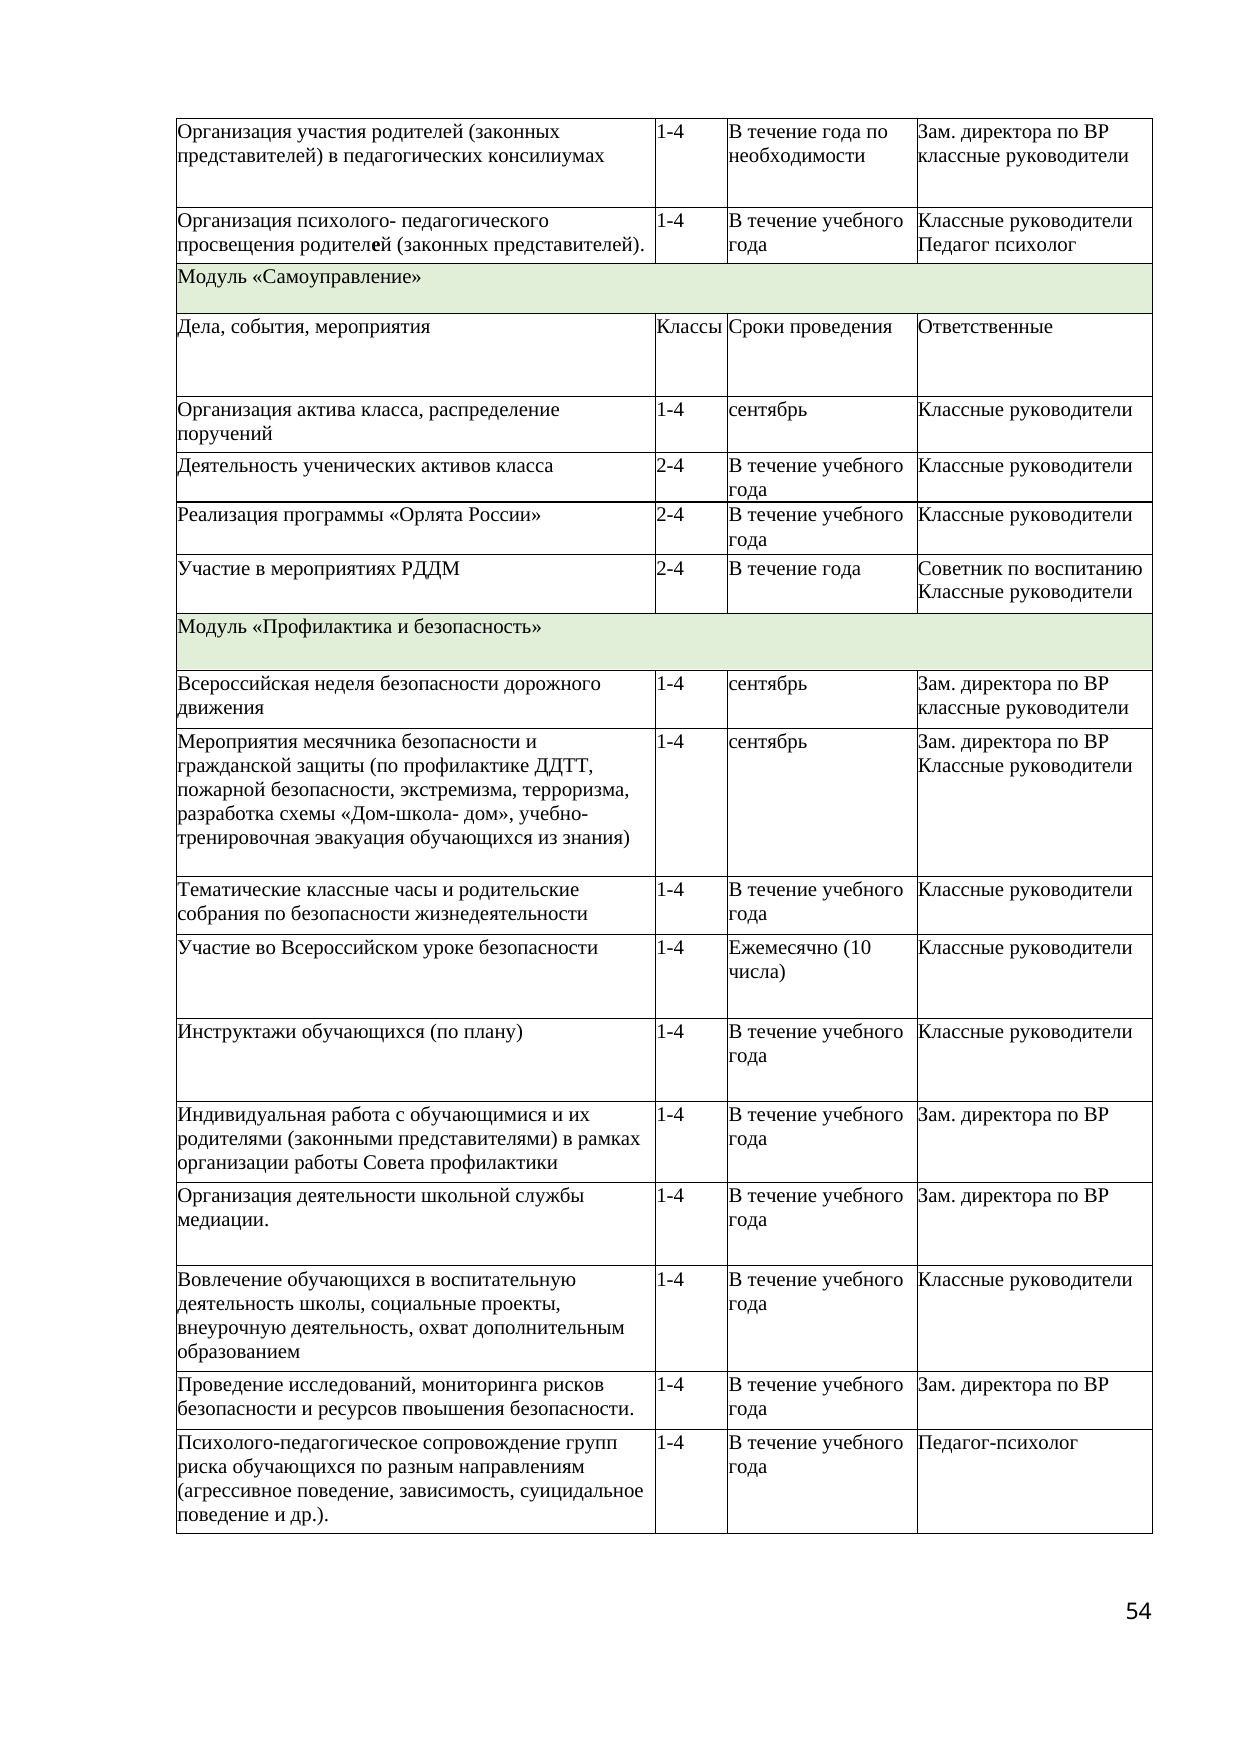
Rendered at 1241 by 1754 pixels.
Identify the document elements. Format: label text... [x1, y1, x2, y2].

table_cell 1-4 [656, 208, 727, 263]
table_cell 2-4 [656, 555, 727, 613]
table_cell Ответственные [918, 314, 1152, 396]
table_cell Классные руководители [918, 935, 1152, 1017]
table_cell В течение учебного года [728, 208, 917, 263]
table_cell В течение учебного года [728, 1266, 917, 1371]
table_cell 1-4 [656, 1102, 727, 1182]
table_cell Организация актива класса, распределение поручений [177, 397, 655, 452]
table_cell В течение года [728, 555, 917, 613]
table_cell 1-4 [656, 1183, 727, 1265]
table_cell 2-4 [656, 453, 727, 501]
table_cell 1-4 [656, 119, 727, 207]
table_cell Тематические классные часы и родительские собрания по безопасности жизнедеятельности [177, 877, 655, 934]
table_cell В течение учебного года [728, 1372, 917, 1429]
table_cell Педагог-психолог [918, 1430, 1152, 1533]
table_cell В течение учебного года [728, 503, 917, 554]
table_cell 1-4 [656, 671, 727, 728]
table_cell Модуль «Самоуправление» [177, 264, 1152, 313]
table_cell Мероприятия месячника безопасности и гражданской защиты (по профилактике ДДТТ, пожарной безопасности, экстремизма, терроризма, разработка схемы «Дом-школа- дом», учебно- тренировочная эвакуация обучающихся из знания) [177, 729, 655, 876]
table_cell Деятельность ученических активов класса [177, 453, 655, 501]
table_cell Классные руководители [918, 877, 1152, 934]
table_cell Модуль «Профилактика и безопасность» [177, 614, 1152, 669]
table_cell Психолого-педагогическое сопровождение групп риска обучающихся по разным направлениям (агрессивное поведение, зависимость, суицидальное поведение и др.). [177, 1430, 655, 1533]
table_cell Классные руководители Педагог психолог [918, 208, 1152, 263]
table_cell 1-4 [656, 1019, 727, 1101]
table_cell Сроки проведения [728, 314, 917, 396]
table_cell В течение учебного года [728, 1183, 917, 1265]
table_cell Организация участия родителей (законных представителей) в педагогических консилиумах [177, 119, 655, 207]
table_cell Инструктажи обучающихся (по плану) [177, 1019, 655, 1101]
table_cell Классные руководители [918, 453, 1152, 501]
table_cell Реализация программы «Орлята России» [177, 503, 655, 554]
table_cell Организация психолого- педагогического просвещения родителей (законных представителей). [177, 208, 655, 263]
table_cell 1-4 [656, 1372, 727, 1429]
table_cell Ежемесячно (10 числа) [728, 935, 917, 1017]
table_cell Вовлечение обучающихся в воспитательную деятельность школы, социальные проекты, внеурочную деятельность, охват дополнительным образованием [177, 1266, 655, 1371]
table_cell Классные руководители [918, 397, 1152, 452]
table_cell 1-4 [656, 1266, 727, 1371]
table_cell 2-4 [656, 503, 727, 554]
table_cell В течение учебного года [728, 1019, 917, 1101]
table_cell 1-4 [656, 397, 727, 452]
table_cell 1-4 [656, 729, 727, 876]
table_cell сентябрь [728, 671, 917, 728]
table_cell В течение учебного года [728, 1102, 917, 1182]
table_cell Зам. директора по ВР [918, 1372, 1152, 1429]
table_cell Зам. директора по ВР Классные руководители [918, 729, 1152, 876]
table_cell сентябрь [728, 397, 917, 452]
table_cell 1-4 [656, 1430, 727, 1533]
table_cell В течение года по необходимости [728, 119, 917, 207]
table_cell Участие во Всероссийском уроке безопасности [177, 935, 655, 1017]
table_cell Проведение исследований, мониторинга рисков безопасности и ресурсов пвоышения безопасности. [177, 1372, 655, 1429]
table_cell 1-4 [656, 935, 727, 1017]
table_cell Участие в мероприятиях РДДМ [177, 555, 655, 613]
table_cell Советник по воспитанию Классные руководители [918, 555, 1152, 613]
table_cell Организация деятельности школьной службы медиации. [177, 1183, 655, 1265]
table_cell В течение учебного года [728, 453, 917, 501]
table_cell Индивидуальная работа с обучающимися и их родителями (законными представителями) в рамках организации работы Совета профилактики [177, 1102, 655, 1182]
table_cell Классные руководители [918, 503, 1152, 554]
table_cell В течение учебного года [728, 877, 917, 934]
table_cell Классы [656, 314, 727, 396]
table_cell 1-4 [656, 877, 727, 934]
table_cell Классные руководители [918, 1266, 1152, 1371]
table_cell Классные руководители [918, 1019, 1152, 1101]
table_cell Зам. директора по ВР [918, 1102, 1152, 1182]
table_cell Зам. директора по ВР классные руководители [918, 671, 1152, 728]
table_cell Зам. директора по ВР [918, 1183, 1152, 1265]
table_cell сентябрь [728, 729, 917, 876]
table_cell Всероссийская неделя безопасности дорожного движения [177, 671, 655, 728]
table_cell Зам. директора по ВР классные руководители [918, 119, 1152, 207]
table_cell Дела, события, мероприятия [177, 314, 655, 396]
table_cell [728, 1430, 917, 1533]
